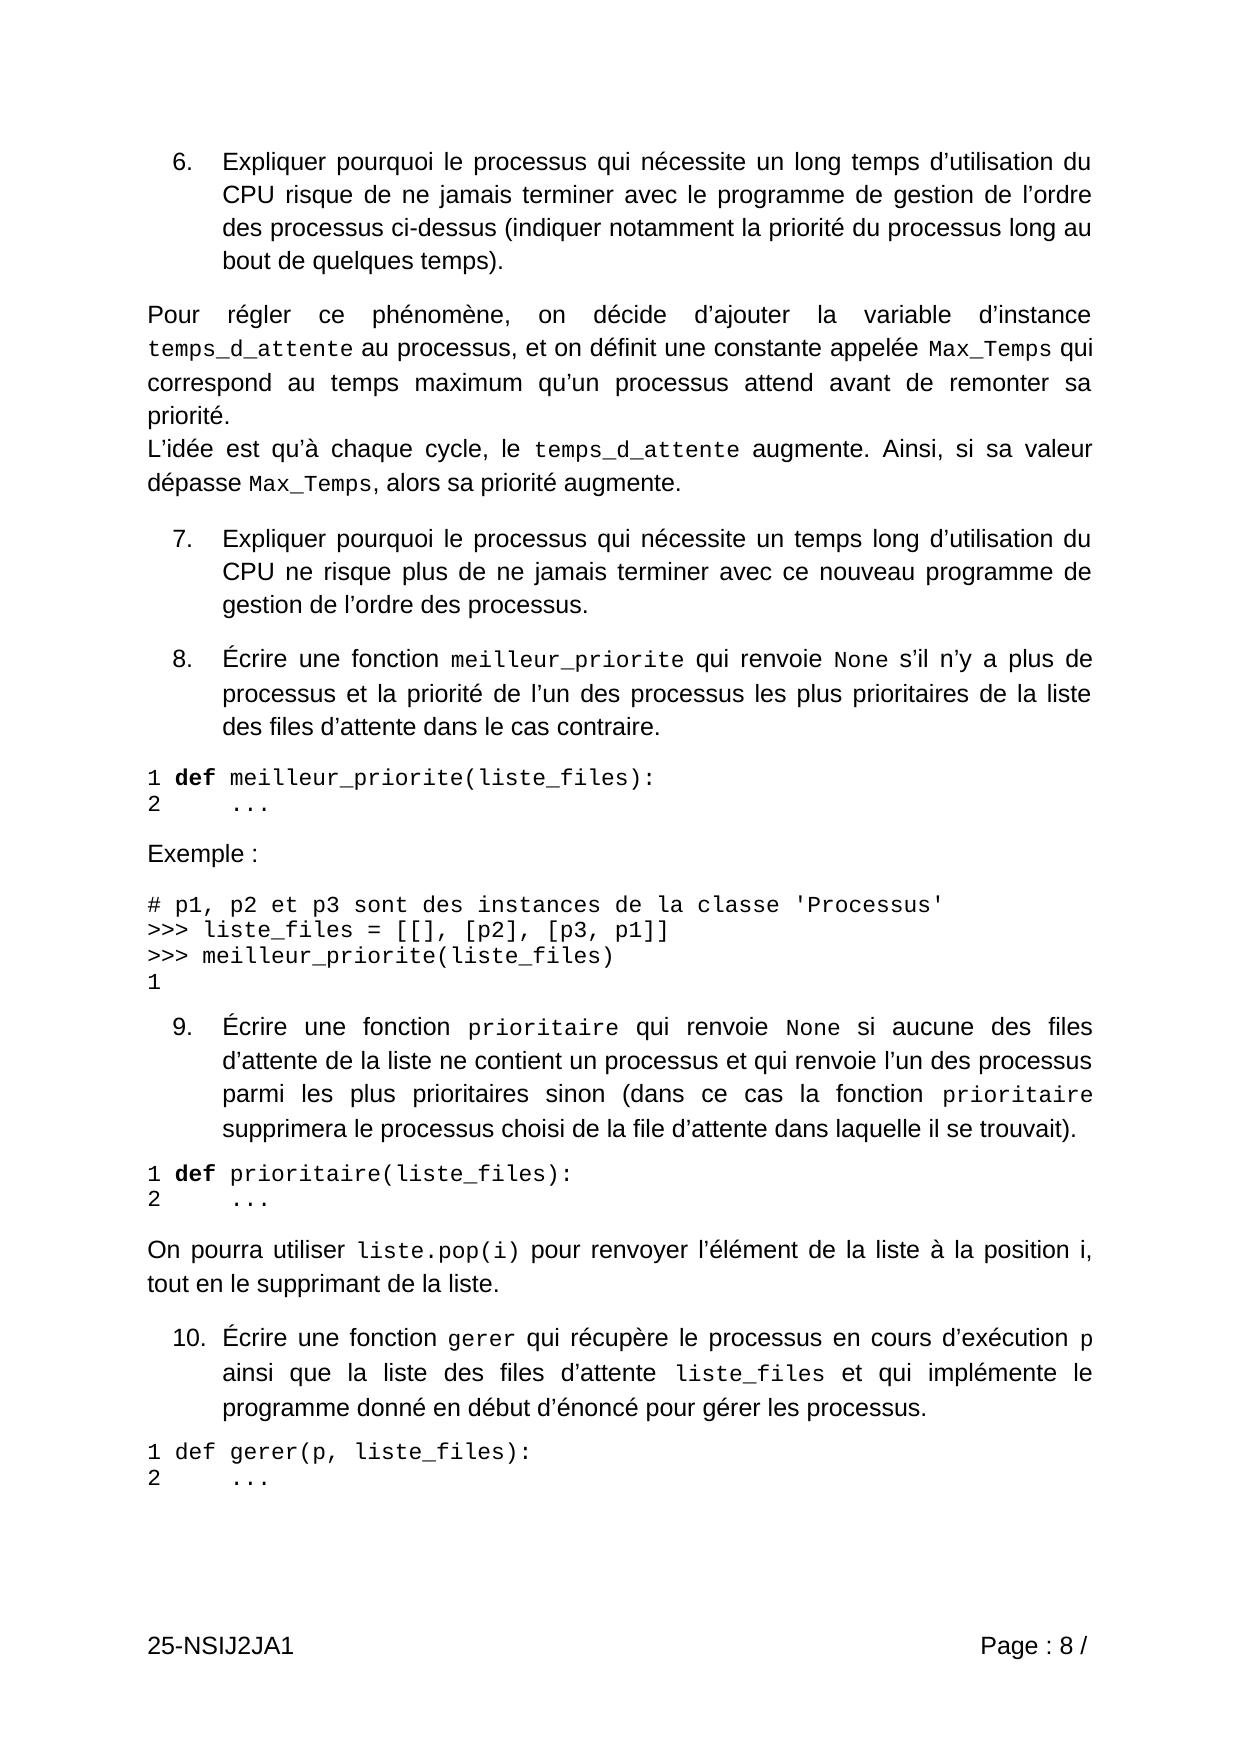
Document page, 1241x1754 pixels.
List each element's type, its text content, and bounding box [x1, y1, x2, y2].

text Pour régler ce phénomène, on décide d’ajouter la variable d’instance temps_d_attente au processus, et on définit une constante appelée Max_Temps qui correspond au temps maximum qu’un processus attend avant de remonter sa priorité. L’idée est qu’à chaque cycle, le temps_d_attente augmente. Ainsi, si sa valeur dépasse Max_Temps, alors sa priorité augmente. [147, 300, 1093, 499]
list Expliquer pourquoi le processus qui nécessite un temps long d’utilisation du CPU ne risque plus de ne jamais terminer avec ce nouveau programme de gestion de l’ordre des processus. [172, 524, 1093, 619]
list Écrire une fonction meilleur_priorite qui renvoie None s’il n’y a plus de processus et la priorité de l’un des processus les plus prioritaires de la liste des files d’attente dans le cas contraire. [172, 644, 1093, 741]
list Écrire une fonction gerer qui récupère le processus en cours d’exécution p ainsi que la liste des files d’attente liste_files et qui implémente le programme donné en début d’énoncé pour gérer les processus. [172, 1323, 1093, 1421]
text 1 def prioritaire(liste_files): 2 ... [147, 1162, 1093, 1214]
text # p1, p2 et p3 sont des instances de la classe 'Processus' >>> liste_files = [[], [p2], [p3, p1]] >>> meilleur_priorite(liste_files) 1 [147, 893, 1093, 997]
text 1 def meilleur_priorite(liste_files): 2 ... [147, 766, 1093, 818]
text On pourra utiliser liste.pop(i) pour renvoyer l’élément de la liste à la position i, tout en le supprimant de la liste. [147, 1235, 1093, 1298]
text Exemple : [147, 839, 1093, 868]
list Expliquer pourquoi le processus qui nécessite un long temps d’utilisation du CPU risque de ne jamais terminer avec le programme de gestion de l’ordre des processus ci-dessus (indiquer notamment la priorité du processus long au bout de quelques temps). [172, 147, 1093, 275]
list Écrire une fonction prioritaire qui renvoie None si aucune des files d’attente de la liste ne contient un processus et qui renvoie l’un des processus parmi les plus prioritaires sinon (dans ce cas la fonction prioritaire supprimera le processus choisi de la file d’attente dans laquelle il se trouvait). [172, 1012, 1093, 1143]
text 1 def gerer(p, liste_files): 2 ... [147, 1441, 1093, 1492]
